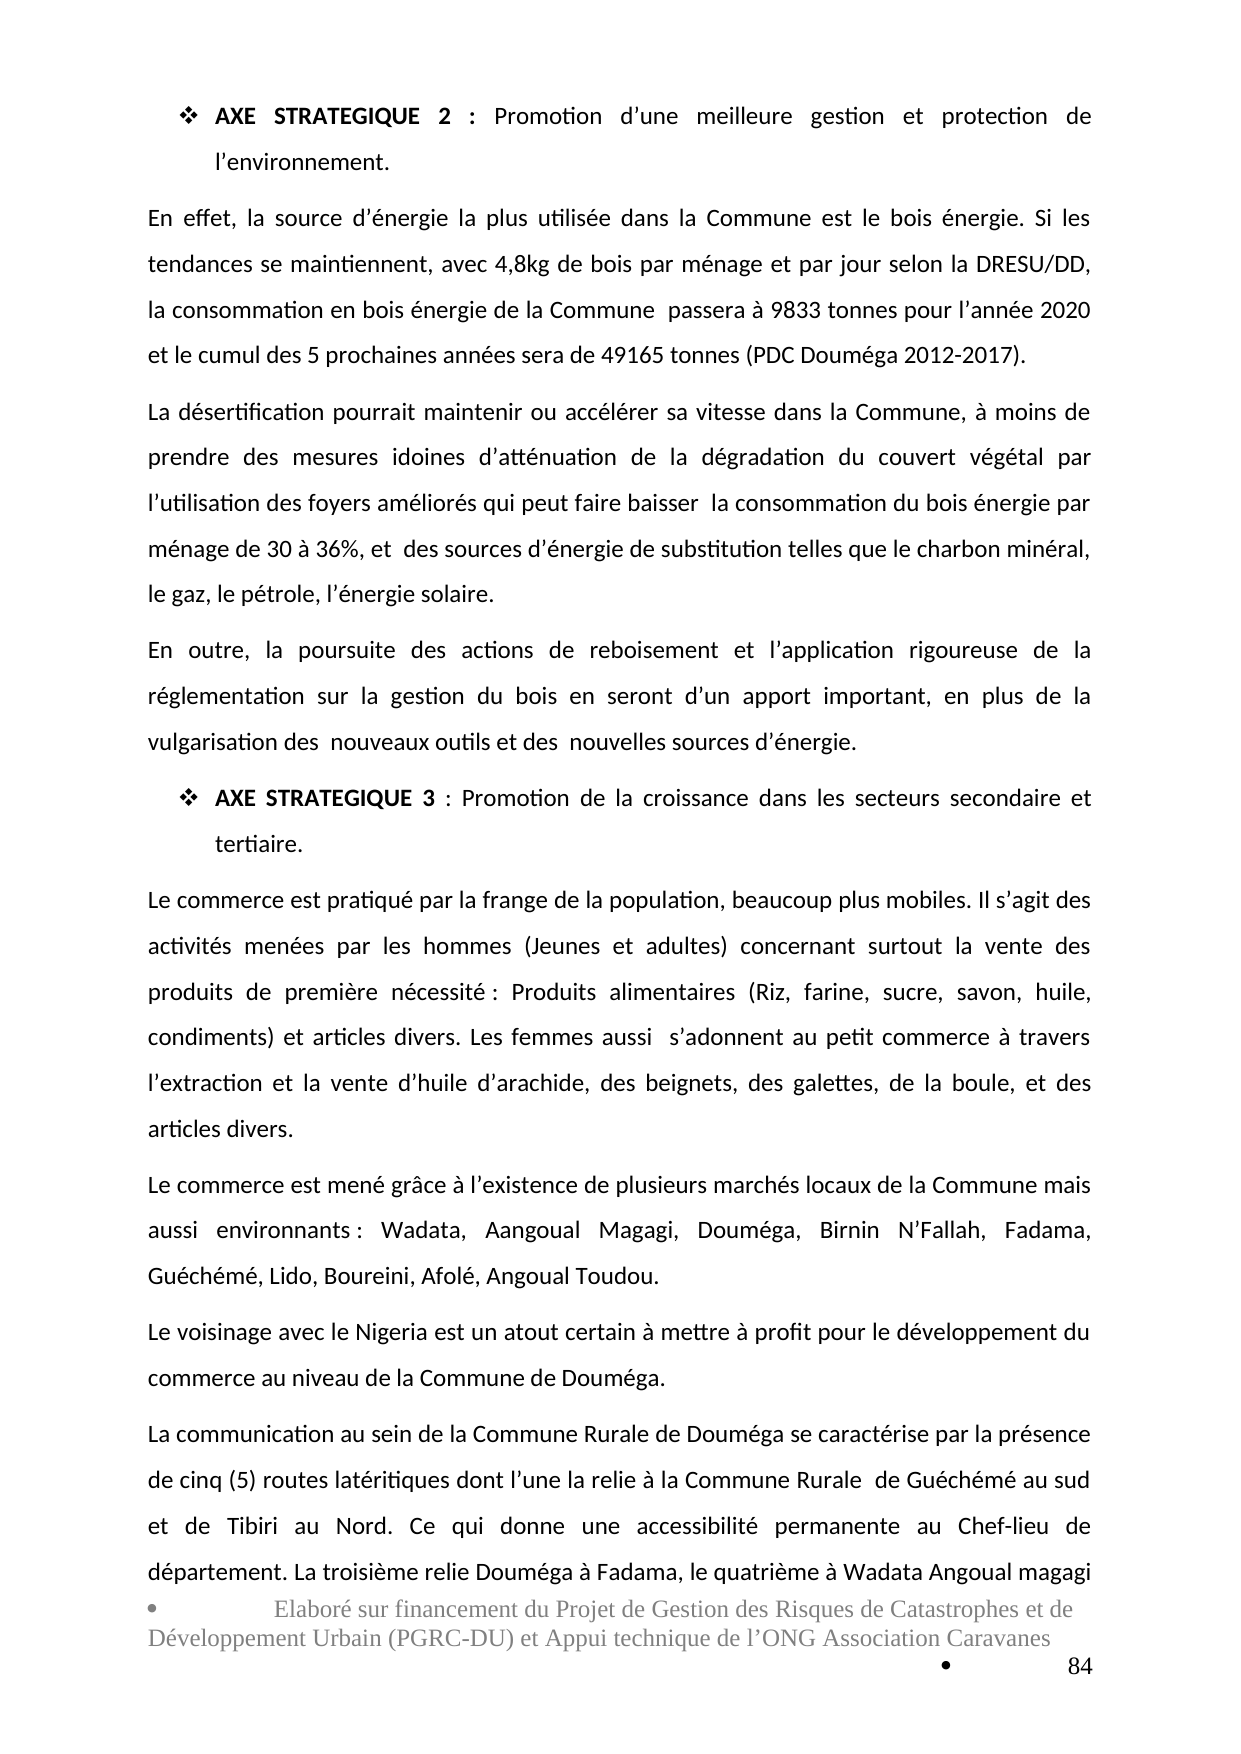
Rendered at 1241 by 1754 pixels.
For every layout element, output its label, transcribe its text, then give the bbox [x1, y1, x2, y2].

list AXE STRATEGIQUE 2 : Promotion d’une meilleure gestion et protection de l’environnement. [177, 100, 1092, 177]
text Le commerce est pratiqué par la frange de la population, beaucoup plus mobiles. Il s’agit des activités menées par les hommes (Jeunes et adultes) concernant surtout la vente des produits de première nécessité : Produits alimentaires (Riz, farine, sucre, savon, huile, condiments) et articles divers. Les femmes aussi s’adonnent au petit commerce à travers l’extraction et la vente d’huile d’arachide, des beignets, des galettes, de la boule, et des articles divers. [148, 884, 1092, 1143]
text En outre, la poursuite des actions de reboisement et l’application rigoureuse de la réglementation sur la gestion du bois en seront d’un apport important, en plus de la vulgarisation des nouveaux outils et des nouvelles sources d’énergie. [148, 635, 1092, 757]
text Le voisinage avec le Nigeria est un atout certain à mettre à profit pour le développement du commerce au niveau de la Commune de Douméga. [148, 1317, 1092, 1393]
list AXE STRATEGIQUE 3 : Promotion de la croissance dans les secteurs secondaire et tertiaire. [177, 782, 1092, 858]
text En effet, la source d’énergie la plus utilisée dans la Commune est le bois énergie. Si les tendances se maintiennent, avec 4,8kg de bois par ménage et par jour selon la DRESU/DD, la consommation en bois énergie de la Commune passera à 9833 tonnes pour l’année 2020 et le cumul des 5 prochaines années sera de 49165 tonnes (PDC Douméga 2012-2017). [148, 202, 1092, 370]
text La désertification pourrait maintenir ou accélérer sa vitesse dans la Commune, à moins de prendre des mesures idoines d’atténuation de la dégradation du couvert végétal par l’utilisation des foyers améliorés qui peut faire baisser la consommation du bois énergie par ménage de 30 à 36%, et des sources d’énergie de substitution telles que le charbon minéral, le gaz, le pétrole, l’énergie solaire. [148, 396, 1092, 609]
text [148, 1418, 1092, 1586]
text Le commerce est mené grâce à l’existence de plusieurs marchés locaux de la Commune mais aussi environnants : Wadata, Aangoual Magagi, Douméga, Birnin N’Fallah, Fadama, Guéchémé, Lido, Boureini, Afolé, Angoual Toudou. [148, 1169, 1092, 1291]
